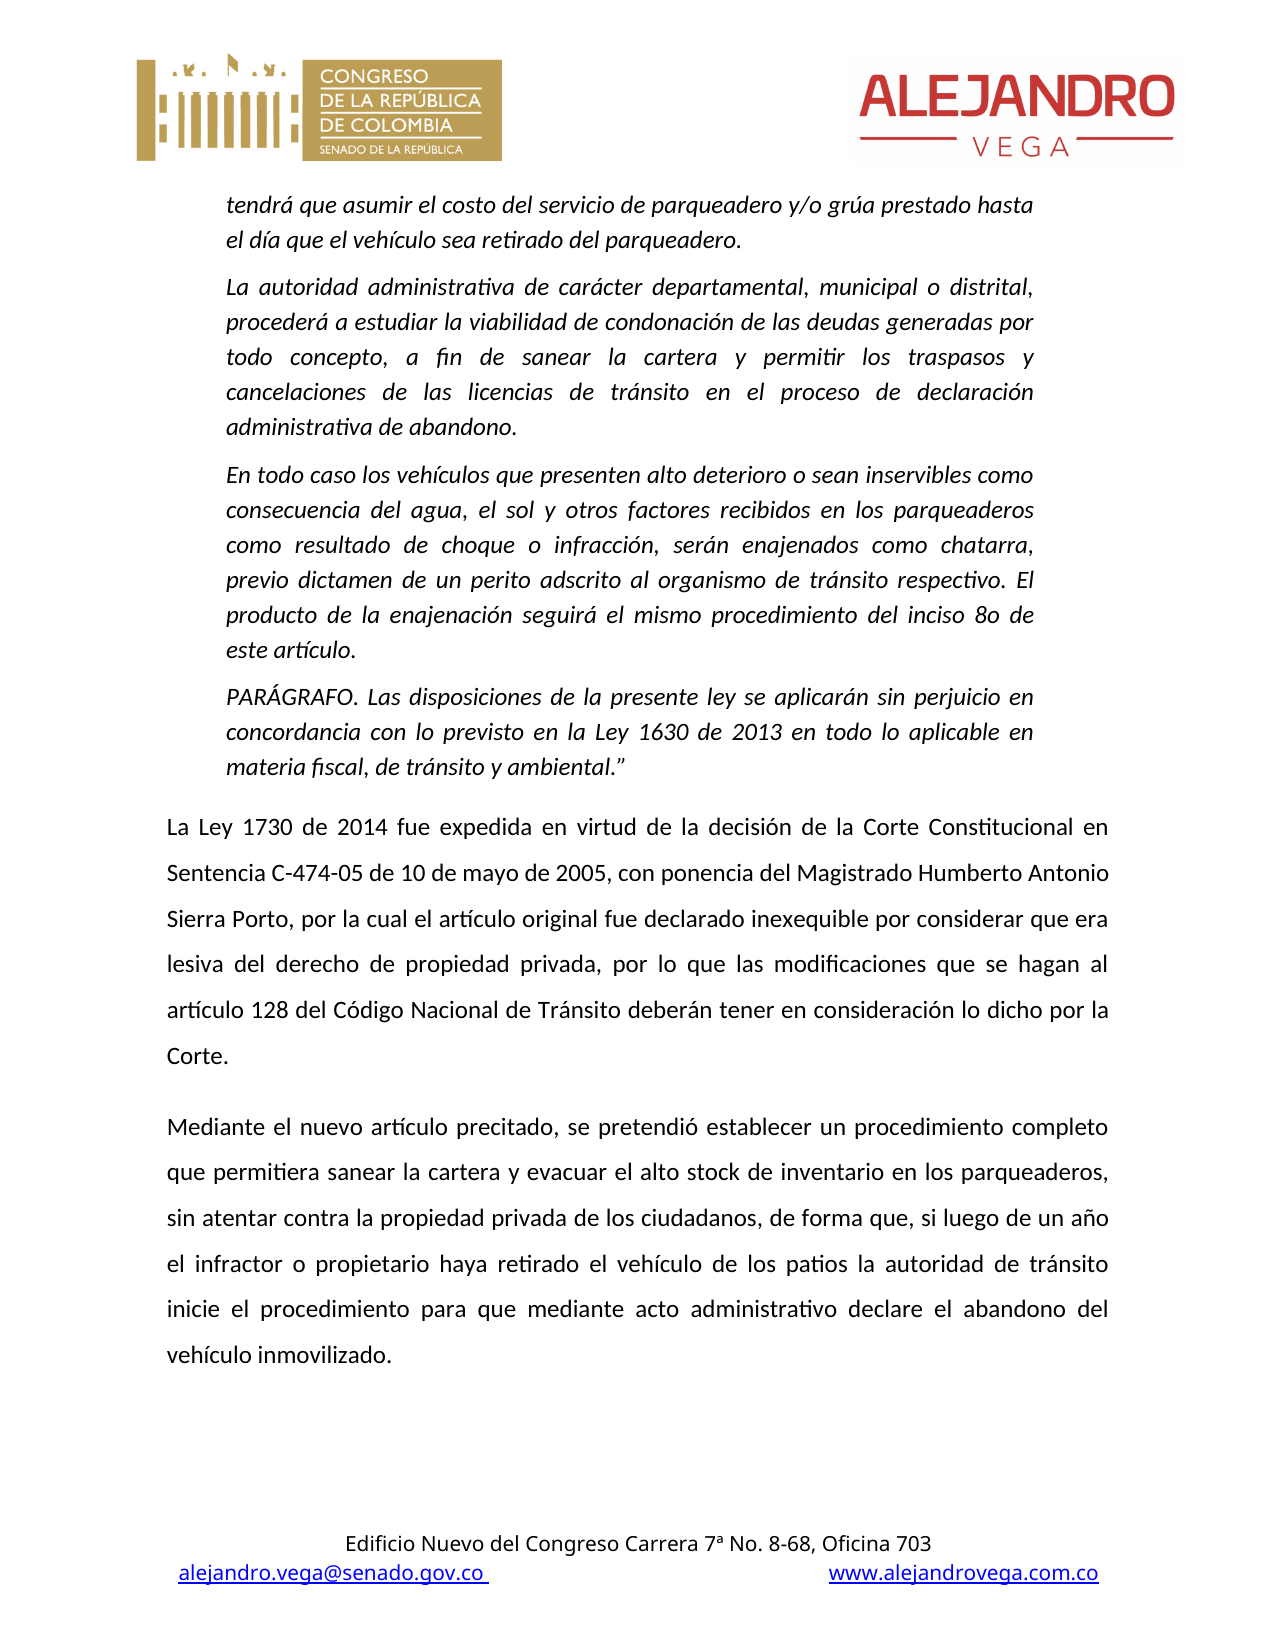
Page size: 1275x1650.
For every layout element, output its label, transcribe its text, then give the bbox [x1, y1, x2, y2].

text Mediante el nuevo artículo precitado, se pretendió establecer un procedimiento completo que permitiera sanear la cartera y evacuar el alto stock de inventario en los parqueaderos, sin atentar contra la propiedad privada de los ciudadanos, de forma que, si luego de un año el infractor o propietario haya retirado el vehículo de los patios la autoridad de tránsito inicie el procedimiento para que mediante acto administrativo declare el abandono del vehículo inmovilizado. [167, 1111, 1110, 1370]
text En todo caso los vehículos que presenten alto deterioro o sean inservibles como consecuencia del agua, el sol y otros factores recibidos en los parqueaderos como resultado de choque o infracción, serán enajenados como chatarra, previo dictamen de un perito adscrito al organismo de tránsito respectivo. El producto de la enajenación seguirá el mismo procedimiento del inciso 8o de este artículo. [226, 459, 1038, 664]
text La Ley 1730 de 2014 fue expedida en virtud de la decisión de la Corte Constitucional en Sentencia C-474-05 de 10 de mayo de 2005, con ponencia del Magistrado Humberto Antonio Sierra Porto, por la cual el artículo original fue declarado inexequible por considerar que era lesiva del derecho de propiedad privada, por lo que las modificaciones que se hagan al artículo 128 del Código Nacional de Tránsito deberán tener en consideración lo dicho por la Corte. [167, 811, 1110, 1070]
picture [849, 54, 1188, 167]
text PARÁGRAFO. Las disposiciones de la presente ley se aplicarán sin perjuicio en concordancia con lo previsto en la Ley 1630 de 2013 en todo lo aplicable en materia fiscal, de tránsito y ambiental.” [226, 681, 1038, 782]
picture [134, 47, 504, 162]
text La autoridad administrativa de carácter departamental, municipal o distrital, procederá a estudiar la viabilidad de condonación de las deudas generadas por todo concepto, a fin de sanear la cartera y permitir los traspasos y cancelaciones de las licencias de tránsito en el proceso de declaración administrativa de abandono. [226, 271, 1038, 442]
